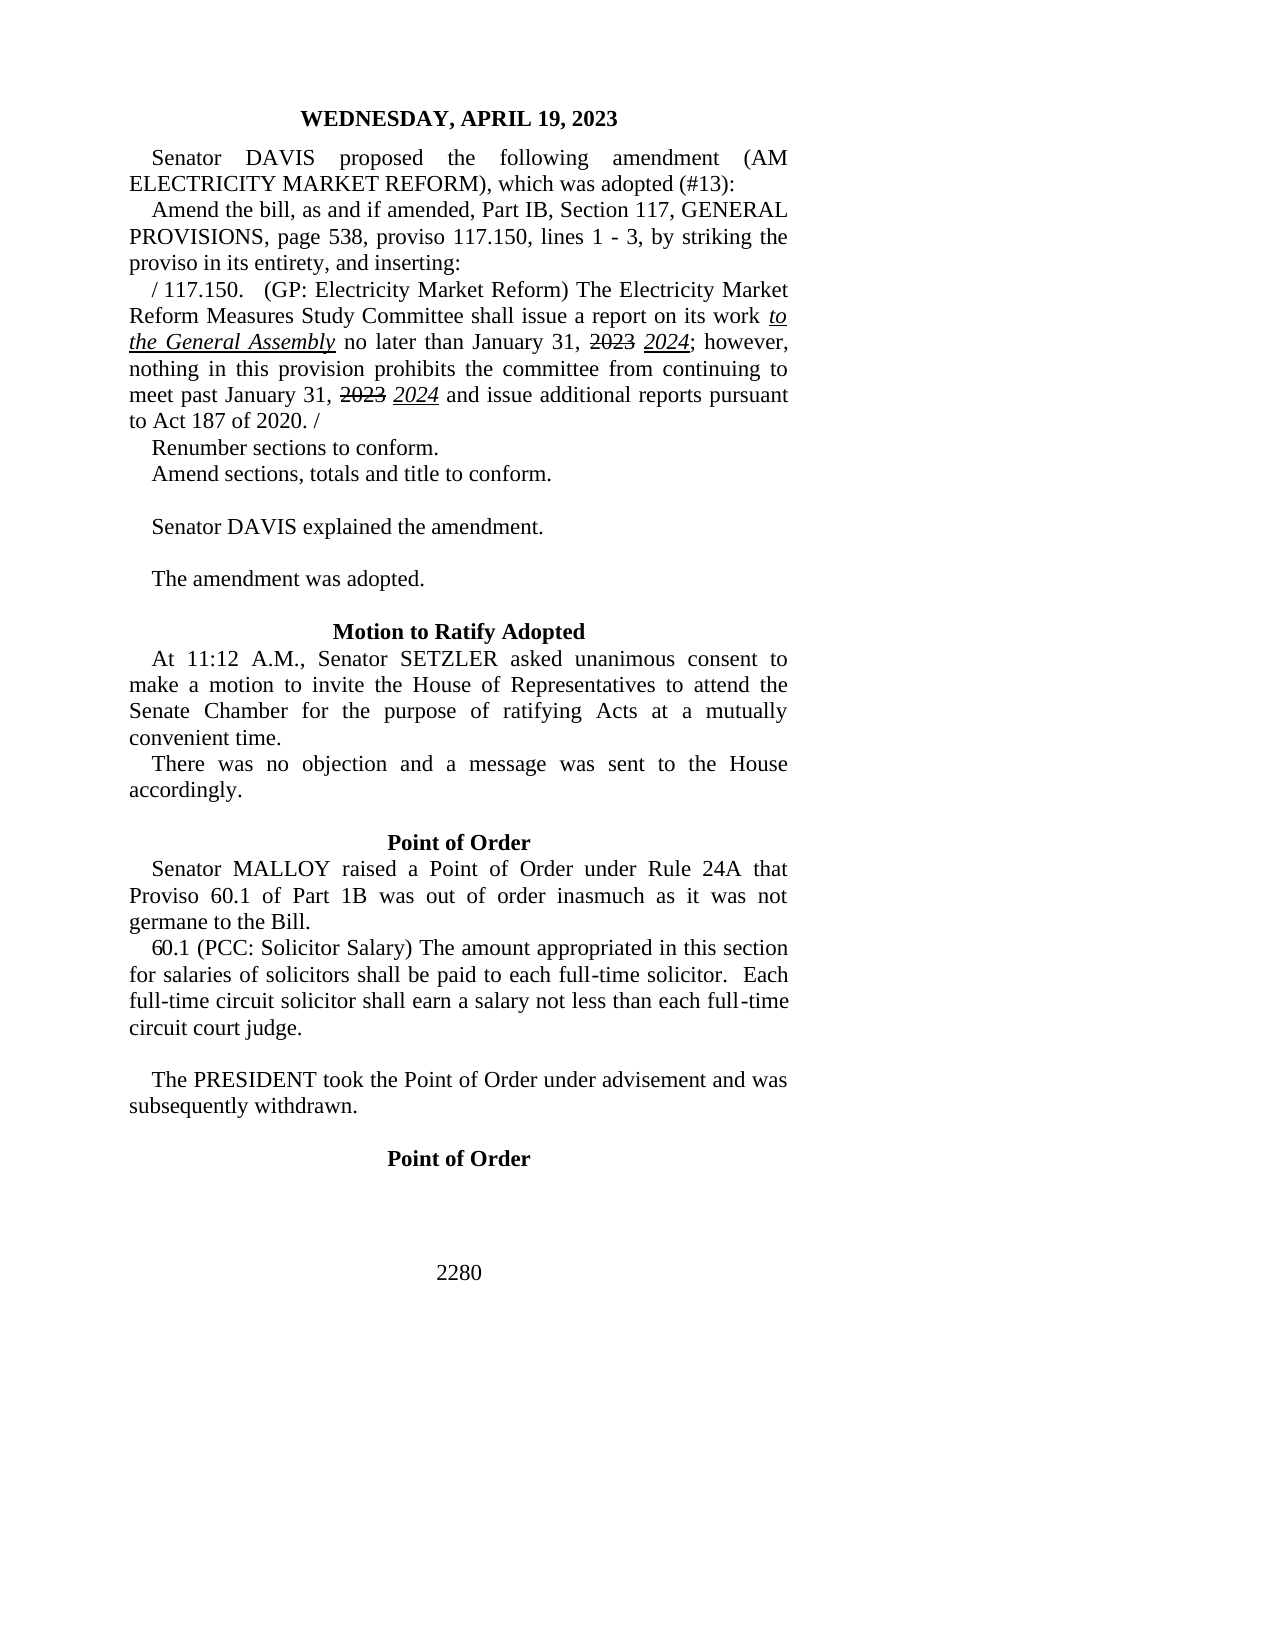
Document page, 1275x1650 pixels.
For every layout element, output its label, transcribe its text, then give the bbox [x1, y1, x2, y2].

text Senator DAVIS proposed the following amendment (AM ELECTRICITY MARKET REFORM), which was adopted (#13): [129, 144, 789, 197]
text At 11:12 A.M., Senator SETZLER asked unanimous consent to make a motion to invite the House of Representatives to attend the Senate Chamber for the purpose of ratifying Acts at a mutually convenient time. [129, 644, 789, 750]
text / 117.150. (GP: Electricity Market Reform) The Electricity Market Reform Measures Study Committee shall issue a report on its work to the General Assembly no later than January 31, 2023 2024; however, nothing in this provision prohibits the committee from continuing to meet past January 31, 2023 2024 and issue additional reports pursuant to Act 187 of 2020. / [129, 276, 789, 434]
text Senator DAVIS explained the amendment. [129, 513, 789, 539]
text Senator MALLOY raised a Point of Order under Rule 24A that Proviso 60.1 of Part 1B was out of order inasmuch as it was not germane to the Bill. [129, 855, 789, 934]
text Renumber sections to conform. [129, 434, 789, 460]
text 60.1 (PCC: Solicitor Salary) The amount appropriated in this section for salaries of solicitors shall be paid to each full-time solicitor. Each full-time circuit solicitor shall earn a salary not less than each full-time circuit court judge. [129, 934, 789, 1040]
text There was no objection and a message was sent to the House accordingly. [129, 750, 789, 803]
text The PRESIDENT took the Point of Order under advisement and was subsequently withdrawn. [129, 1066, 789, 1119]
text The amendment was adopted. [129, 566, 789, 592]
text Point of Order [129, 829, 789, 855]
text Motion to Ratify Adopted [129, 618, 789, 644]
text Amend the bill, as and if amended, Part IB, Section 117, GENERAL PROVISIONS, page 538, proviso 117.150, lines 1 - 3, by striking the proviso in its entirety, and inserting: [129, 197, 789, 276]
text Point of Order [129, 1145, 789, 1172]
text Amend sections, totals and title to conform. [129, 460, 789, 486]
